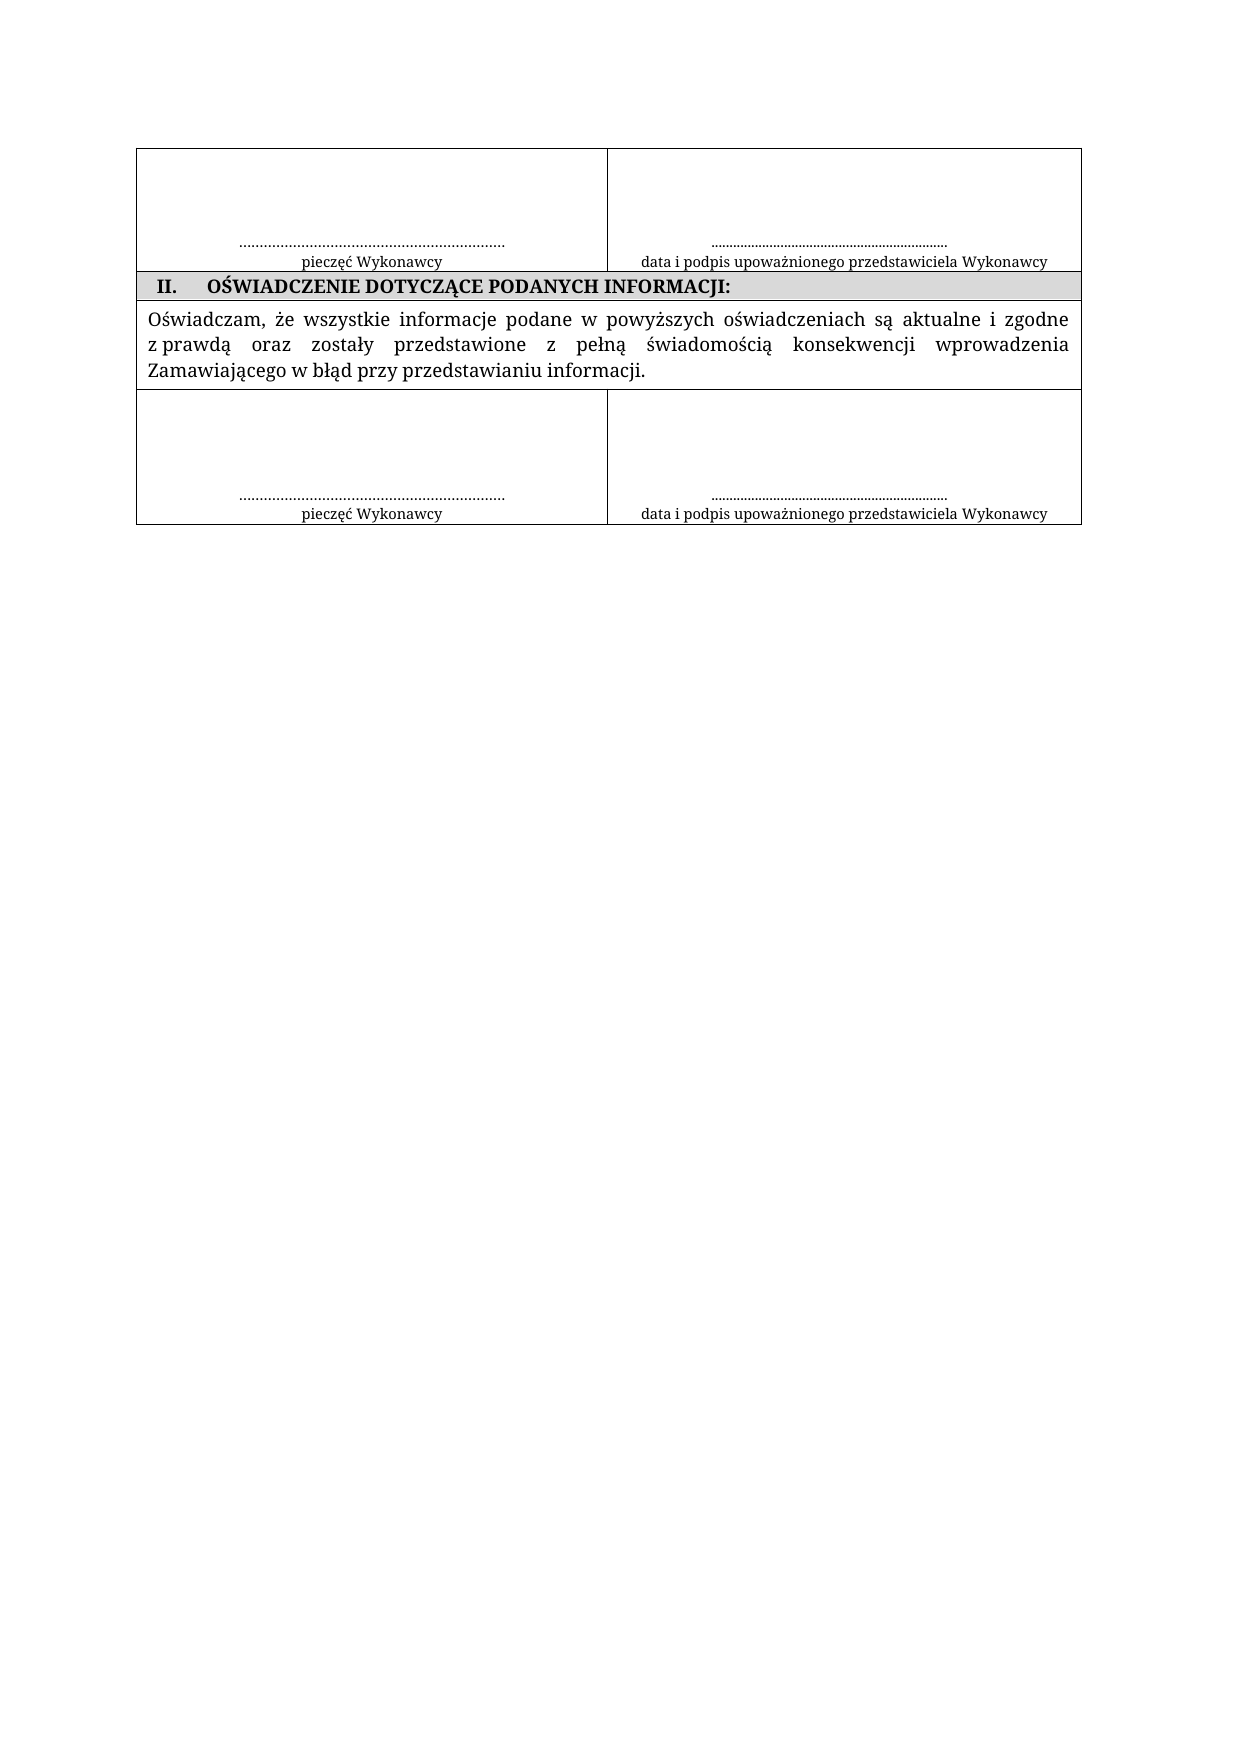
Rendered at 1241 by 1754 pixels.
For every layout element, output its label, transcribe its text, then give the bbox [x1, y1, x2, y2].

table_cell OŚWIADCZENIE DOTYCZĄCE PODANYCH INFORMACJI: [137, 272, 1081, 299]
table_cell Oświadczam, że wszystkie informacje podane w powyższych oświadczeniach są aktualne i zgodne z prawdą oraz zostały przedstawione z pełną świadomością konsekwencji wprowadzenia Zamawiającego w błąd przy przedstawianiu informacji. [137, 301, 1081, 388]
table_cell ………………………………………………………. pieczęć Wykonawcy [137, 390, 607, 524]
table_cell ………………………………………………………. pieczęć Wykonawcy [137, 149, 607, 271]
table_cell ................................................................. data i podpis upoważnionego przedstawiciela Wykonawcy [608, 149, 1081, 271]
table_cell ................................................................. data i podpis upoważnionego przedstawiciela Wykonawcy [608, 390, 1081, 524]
